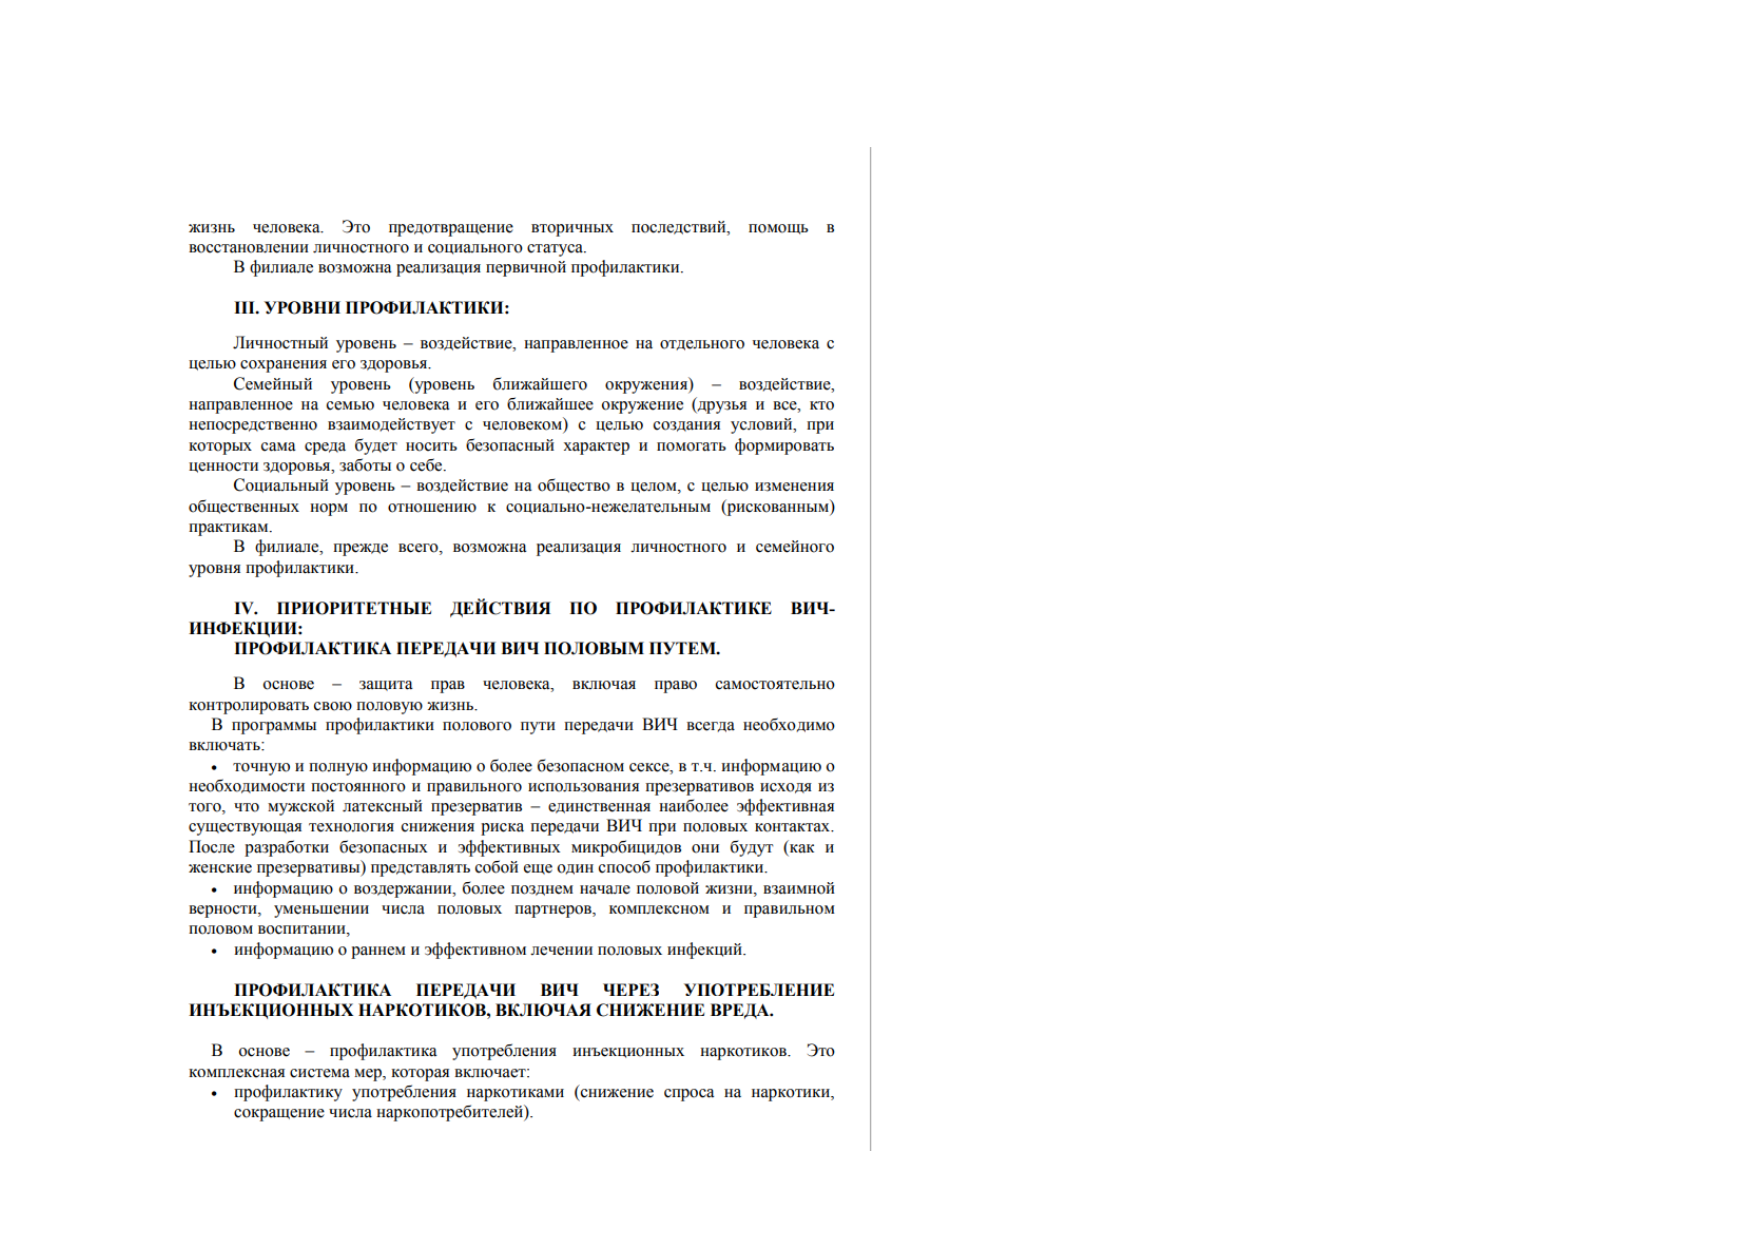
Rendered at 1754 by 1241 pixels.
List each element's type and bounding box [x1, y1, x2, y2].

picture [118, 147, 872, 1151]
